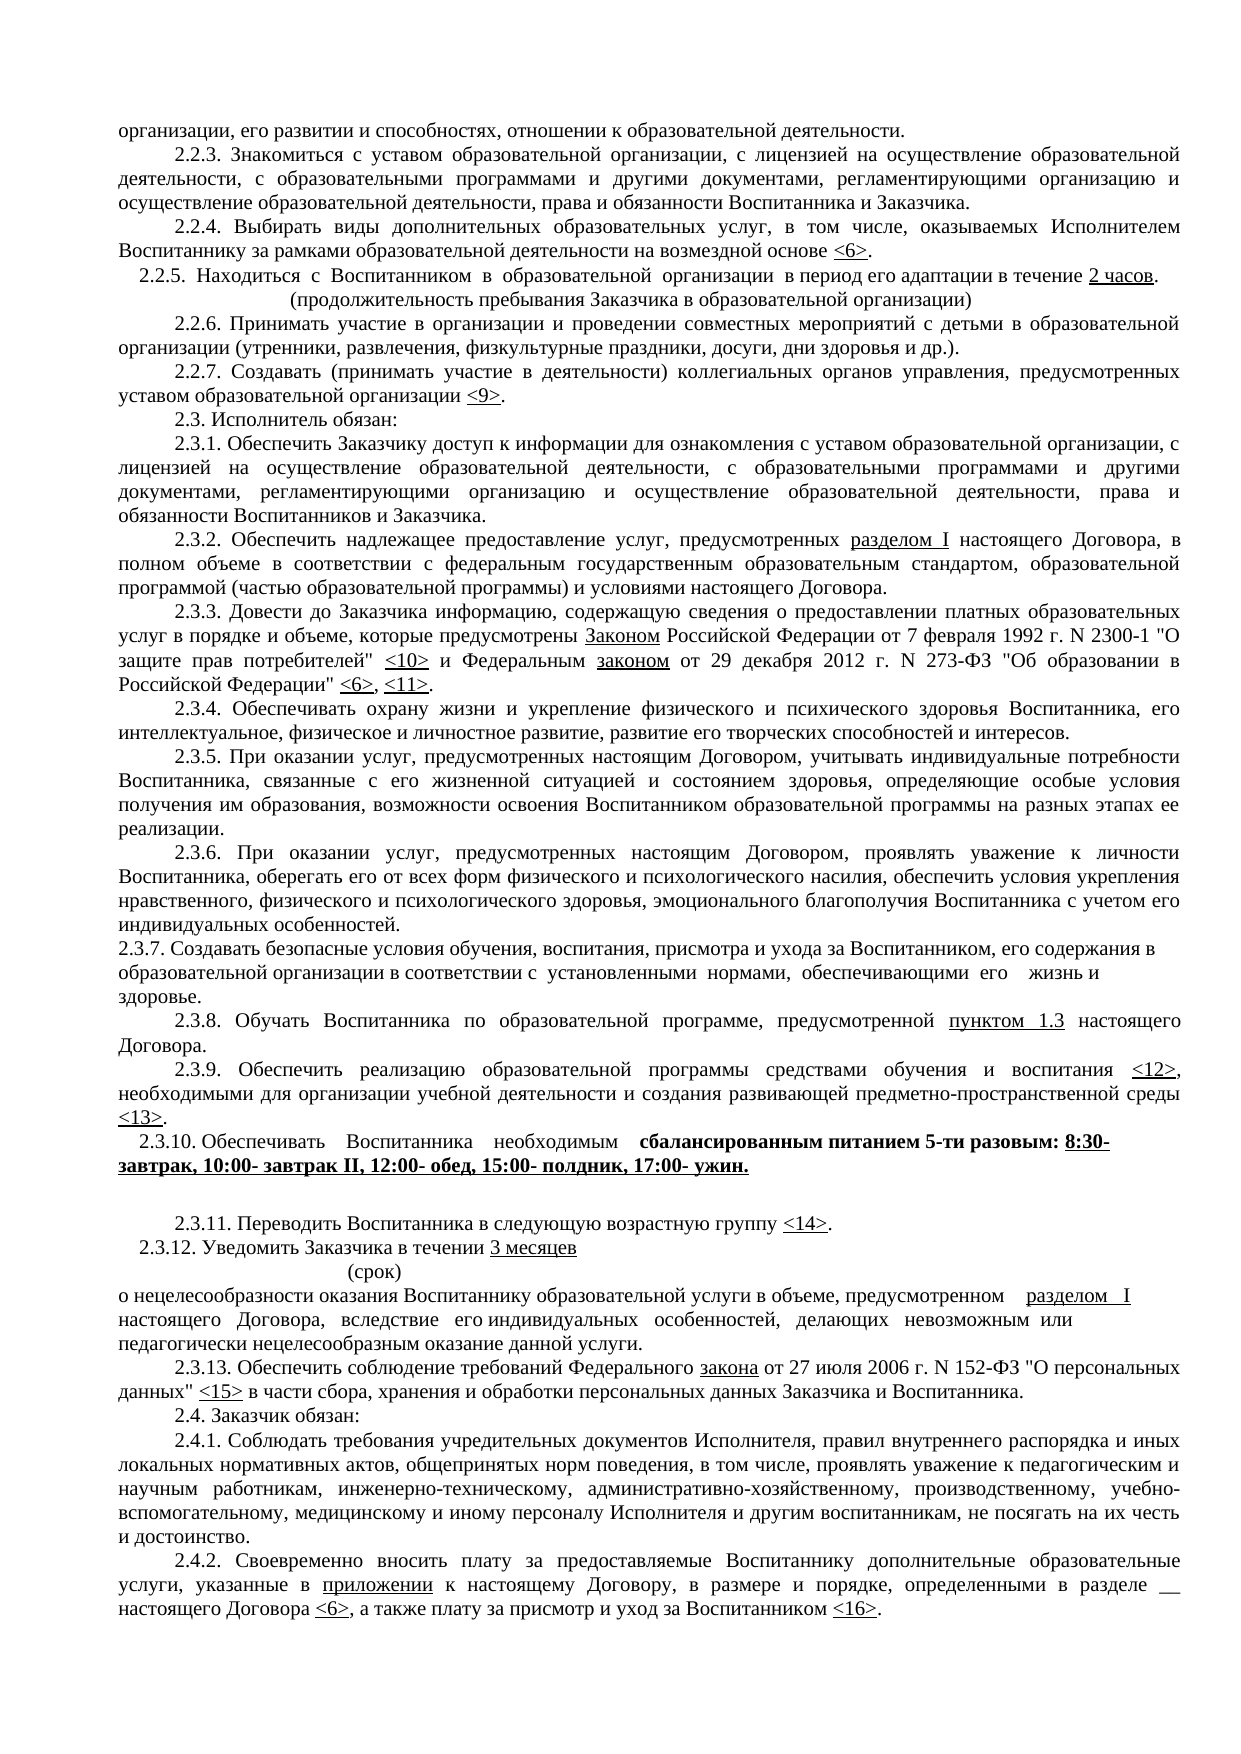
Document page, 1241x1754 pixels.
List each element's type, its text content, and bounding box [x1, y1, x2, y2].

text 2.2.4. Выбирать виды дополнительных образовательных услуг, в том числе, оказываемых Исполнителем Воспитаннику за рамками образовательной деятельности на возмездной основе <6>. [118, 214, 1181, 262]
text 2.3. Исполнитель обязан: [118, 407, 1181, 431]
text 2.2.5. Находиться с Воспитанником в образовательной организации в период его адаптации в течение 2 часов. [118, 262, 1181, 287]
text 2.3.4. Обеспечивать охрану жизни и укрепление физического и психического здоровья Воспитанника, его интеллектуальное, физическое и личностное развитие, развитие его творческих способностей и интересов. [118, 696, 1181, 744]
text 2.2.7. Создавать (принимать участие в деятельности) коллегиальных органов управления, предусмотренных уставом образовательной организации <9>. [118, 359, 1181, 407]
text 2.2.6. Принимать участие в организации и проведении совместных мероприятий с детьми в образовательной организации (утренники, развлечения, физкультурные праздники, досуги, дни здоровья и др.). [118, 311, 1181, 359]
text 2.3.5. При оказании услуг, предусмотренных настоящим Договором, учитывать индивидуальные потребности Воспитанника, связанные с его жизненной ситуацией и состоянием здоровья, определяющие особые условия получения им образования, возможности освоения Воспитанником образовательной программы на разных этапах ее реализации. [118, 744, 1181, 840]
text 2.3.12. Уведомить Заказчика в течении 3 месяцев [118, 1235, 1181, 1259]
text 2.3.7. Создавать безопасные условия обучения, воспитания, присмотра и ухода за Воспитанником, его содержания в образовательной организации в соответствии с установленными нормами, обеспечивающими его жизнь и здоровье. [118, 936, 1181, 1008]
text 2.3.2. Обеспечить надлежащее предоставление услуг, предусмотренных разделом I настоящего Договора, в полном объеме в соответствии с федеральным государственным образовательным стандартом, образовательной программой (частью образовательной программы) и условиями настоящего Договора. [118, 527, 1181, 599]
text (продолжительность пребывания Заказчика в образовательной организации) [118, 287, 1181, 311]
text 2.3.1. Обеспечить Заказчику доступ к информации для ознакомления с уставом образовательной организации, с лицензией на осуществление образовательной деятельности, с образовательными программами и другими документами, регламентирующими организацию и осуществление образовательной деятельности, права и обязанности Воспитанников и Заказчика. [118, 431, 1181, 527]
text о нецелесообразности оказания Воспитаннику образовательной услуги в объеме, предусмотренном разделом I настоящего Договора, вследствие его индивидуальных особенностей, делающих невозможным или педагогически нецелесообразным оказание данной услуги. [118, 1283, 1181, 1355]
text 2.3.11. Переводить Воспитанника в следующую возрастную группу <14>. [118, 1211, 1181, 1235]
text 2.3.6. При оказании услуг, предусмотренных настоящим Договором, проявлять уважение к личности Воспитанника, оберегать его от всех форм физического и психологического насилия, обеспечить условия укрепления нравственного, физического и психологического здоровья, эмоционального благополучия Воспитанника с учетом его индивидуальных особенностей. [118, 840, 1181, 936]
text 2.4.2. Своевременно вносить плату за предоставляемые Воспитаннику дополнительные образовательные услуги, указанные в приложении к настоящему Договору, в размере и порядке, определенными в разделе __ настоящего Договора <6>, а также плату за присмотр и уход за Воспитанником <16>. [118, 1548, 1181, 1620]
text 2.4.1. Соблюдать требования учредительных документов Исполнителя, правил внутреннего распорядка и иных локальных нормативных актов, общепринятых норм поведения, в том числе, проявлять уважение к педагогическим и научным работникам, инженерно-техническому, административно-хозяйственному, производственному, учебно-вспомогательному, медицинскому и иному персоналу Исполнителя и другим воспитанникам, не посягать на их честь и достоинство. [118, 1427, 1181, 1548]
text 2.3.13. Обеспечить соблюдение требований Федерального закона от 27 июля 2006 г. N 152-ФЗ "О персональных данных" <15> в части сбора, хранения и обработки персональных данных Заказчика и Воспитанника. [118, 1355, 1181, 1403]
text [118, 118, 1181, 142]
text 2.2.3. Знакомиться с уставом образовательной организации, с лицензией на осуществление образовательной деятельности, с образовательными программами и другими документами, регламентирующими организацию и осуществление образовательной деятельности, права и обязанности Воспитанника и Заказчика. [118, 142, 1181, 214]
text 2.4. Заказчик обязан: [118, 1403, 1181, 1427]
text 2.3.10. Обеспечивать Воспитанника необходимым сбалансированным питанием 5-ти разовым: 8:30-завтрак, 10:00- завтрак II, 12:00- обед, 15:00- полдник, 17:00- ужин. [118, 1129, 1181, 1177]
text 2.3.3. Довести до Заказчика информацию, содержащую сведения о предоставлении платных образовательных услуг в порядке и объеме, которые предусмотрены Законом Российской Федерации от 7 февраля 1992 г. N 2300-1 "О защите прав потребителей" <10> и Федеральным законом от 29 декабря 2012 г. N 273-ФЗ "Об образовании в Российской Федерации" <6>, <11>. [118, 599, 1181, 696]
text (срок) [118, 1259, 1181, 1283]
text 2.3.9. Обеспечить реализацию образовательной программы средствами обучения и воспитания <12>, необходимыми для организации учебной деятельности и создания развивающей предметно-пространственной среды <13>. [118, 1057, 1181, 1129]
text 2.3.8. Обучать Воспитанника по образовательной программе, предусмотренной пунктом 1.3 настоящего Договора. [118, 1008, 1181, 1057]
